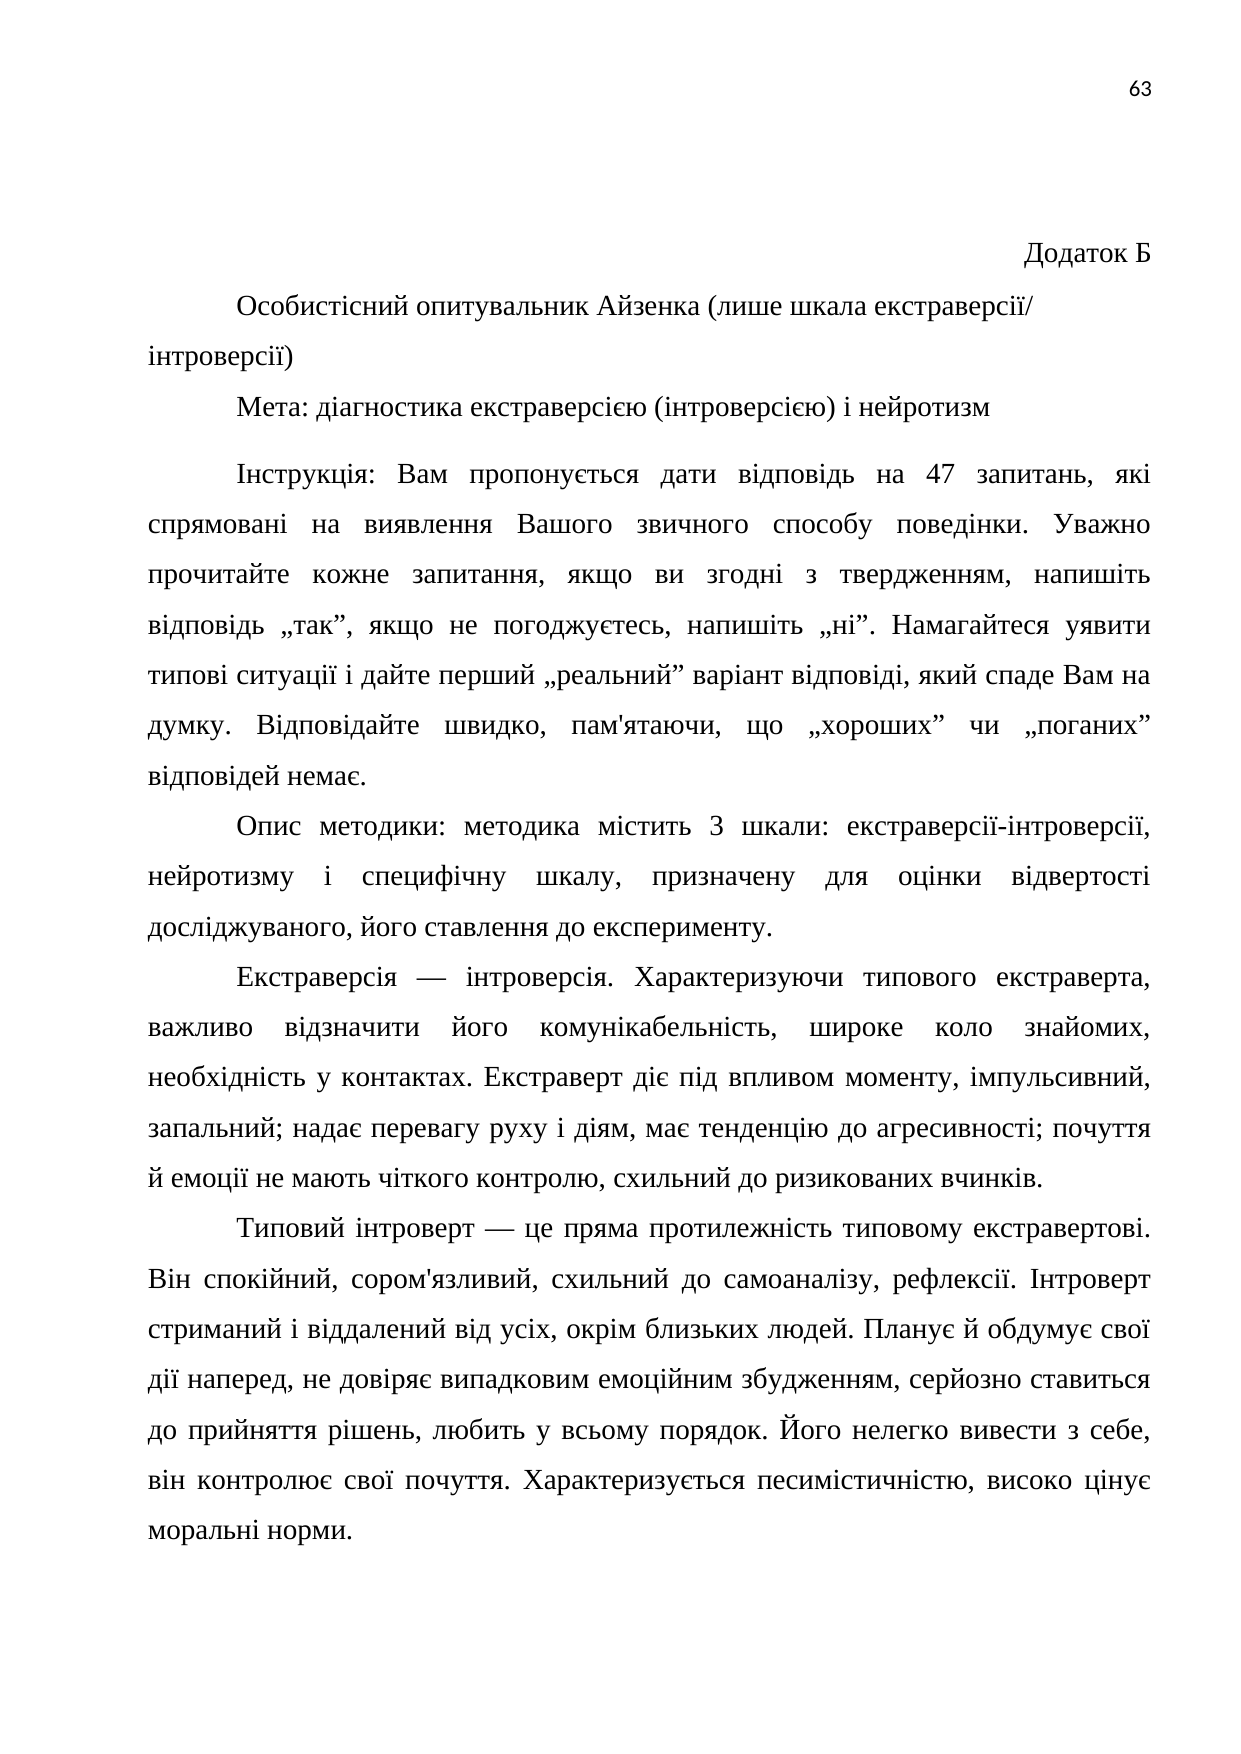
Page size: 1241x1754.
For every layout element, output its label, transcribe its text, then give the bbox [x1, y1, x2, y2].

text Особистісний опитувальник Айзенка (лише шкала екстраверсії/ інтроверсії) [148, 288, 1152, 372]
text Типовий інтроверт — це пряма протилежність типовому екстравертові. Він спокійний, сором'язливий, схильний до самоаналізу, рефлексії. Інтроверт стриманий і віддалений від усіх, окрім близьких людей. Планує й обдумує свої дії наперед, не довіряє випадковим емоційним збудженням, серйозно ставиться до прийняття рішень, любить у всьому порядок. Його нелегко вивести з себе, він контролює свої почуття. Характеризується песимістичністю, високо цінує моральні норми. [148, 1211, 1152, 1546]
text Додаток Б [148, 235, 1152, 269]
text Інструкція: Вам пропонується дати відповідь на 47 запитань, які спрямовані на виявлення Вашого звичного способу поведінки. Уважно прочитайте кожне запитання, якщо ви згодні з твердженням, напишіть відповідь „так”, якщо не погоджуєтесь, напишіть „ні”. Намагайтеся уявити типові ситуації і дайте перший „реальний” варіант відповіді, який спаде Вам на думку. Відповідайте швидко, пам'ятаючи, що „хороших” чи „поганих” відповідей немає. [148, 456, 1152, 791]
text Мета: діагностика екстраверсією (інтроверсією) і нейротизм [148, 389, 1152, 422]
text Опис методики: методика містить 3 шкали: екстраверсії-інтроверсії, нейротизму і специфічну шкалу, призначену для оцінки відвертості досліджуваного, його ставлення до експерименту. [148, 808, 1152, 942]
text Екстраверсія — інтроверсія. Характеризуючи типового екстраверта, важливо відзначити його комунікабельність, широке коло знайомих, необхідність у контактах. Екстраверт діє під впливом моменту, імпульсивний, запальний; надає перевагу руху і діям, має тенденцію до агресивності; почуття й емоції не мають чіткого контролю, схильний до ризикованих вчинків. [148, 959, 1152, 1194]
